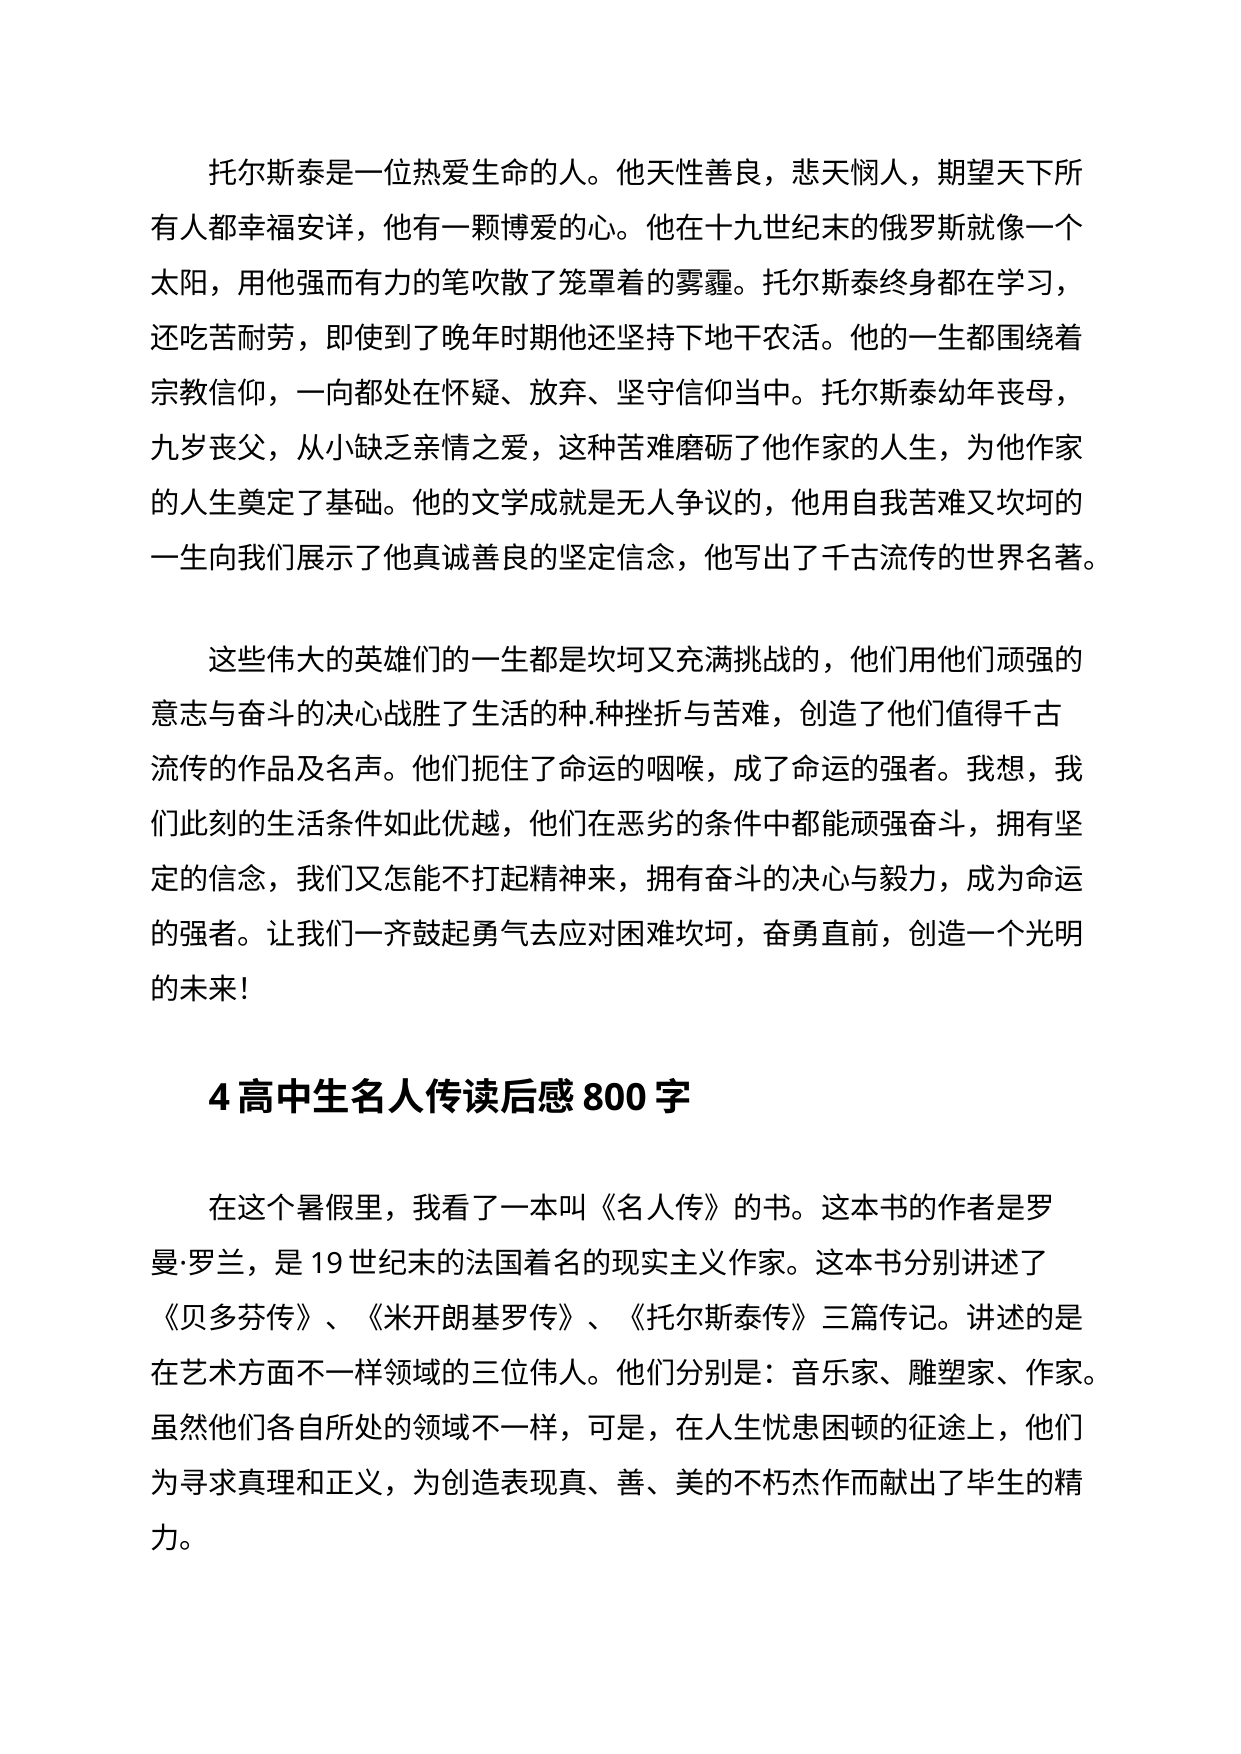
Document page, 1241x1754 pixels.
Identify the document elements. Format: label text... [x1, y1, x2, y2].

text 这些伟大的英雄们的一生都是坎坷又充满挑战的，他们用他们顽强的意志与奋斗的决心战胜了生活的种.种挫折与苦难，创造了他们值得千古流传的作品及名声。他们扼住了命运的咽喉，成了命运的强者。我想，我们此刻的生活条件如此优越，他们在恶劣的条件中都能顽强奋斗，拥有坚定的信念，我们又怎能不打起精神来，拥有奋斗的决心与毅力，成为命运的强者。让我们一齐鼓起勇气去应对困难坎坷，奋勇直前，创造一个光明的未来！ [150, 636, 1090, 1008]
text 在这个暑假里，我看了一本叫《名人传》的书。这本书的作者是罗曼·罗兰，是19世纪末的法国着名的现实主义作家。这本书分别讲述了《贝多芬传》、《米开朗基罗传》、《托尔斯泰传》三篇传记。讲述的是在艺术方面不一样领域的三位伟人。他们分别是：音乐家、雕塑家、作家。虽然他们各自所处的领域不一样，可是，在人生忧患困顿的征途上，他们为寻求真理和正义，为创造表现真、善、美的不朽杰作而献出了毕生的精力。 [150, 1185, 1090, 1557]
text 托尔斯泰是一位热爱生命的人。他天性善良，悲天悯人，期望天下所有人都幸福安详，他有一颗博爱的心。他在十九世纪末的俄罗斯就像一个太阳，用他强而有力的笔吹散了笼罩着的雾霾。托尔斯泰终身都在学习，还吃苦耐劳，即使到了晚年时期他还坚持下地干农活。他的一生都围绕着宗教信仰，一向都处在怀疑、放弃、坚守信仰当中。托尔斯泰幼年丧母，九岁丧父，从小缺乏亲情之爱，这种苦难磨砺了他作家的人生，为他作家的人生奠定了基础。他的文学成就是无人争议的，他用自我苦难又坎坷的一生向我们展示了他真诚善良的坚定信念，他写出了千古流传的世界名著。 [150, 150, 1090, 577]
text 4高中生名人传读后感800字 [150, 1067, 1090, 1122]
